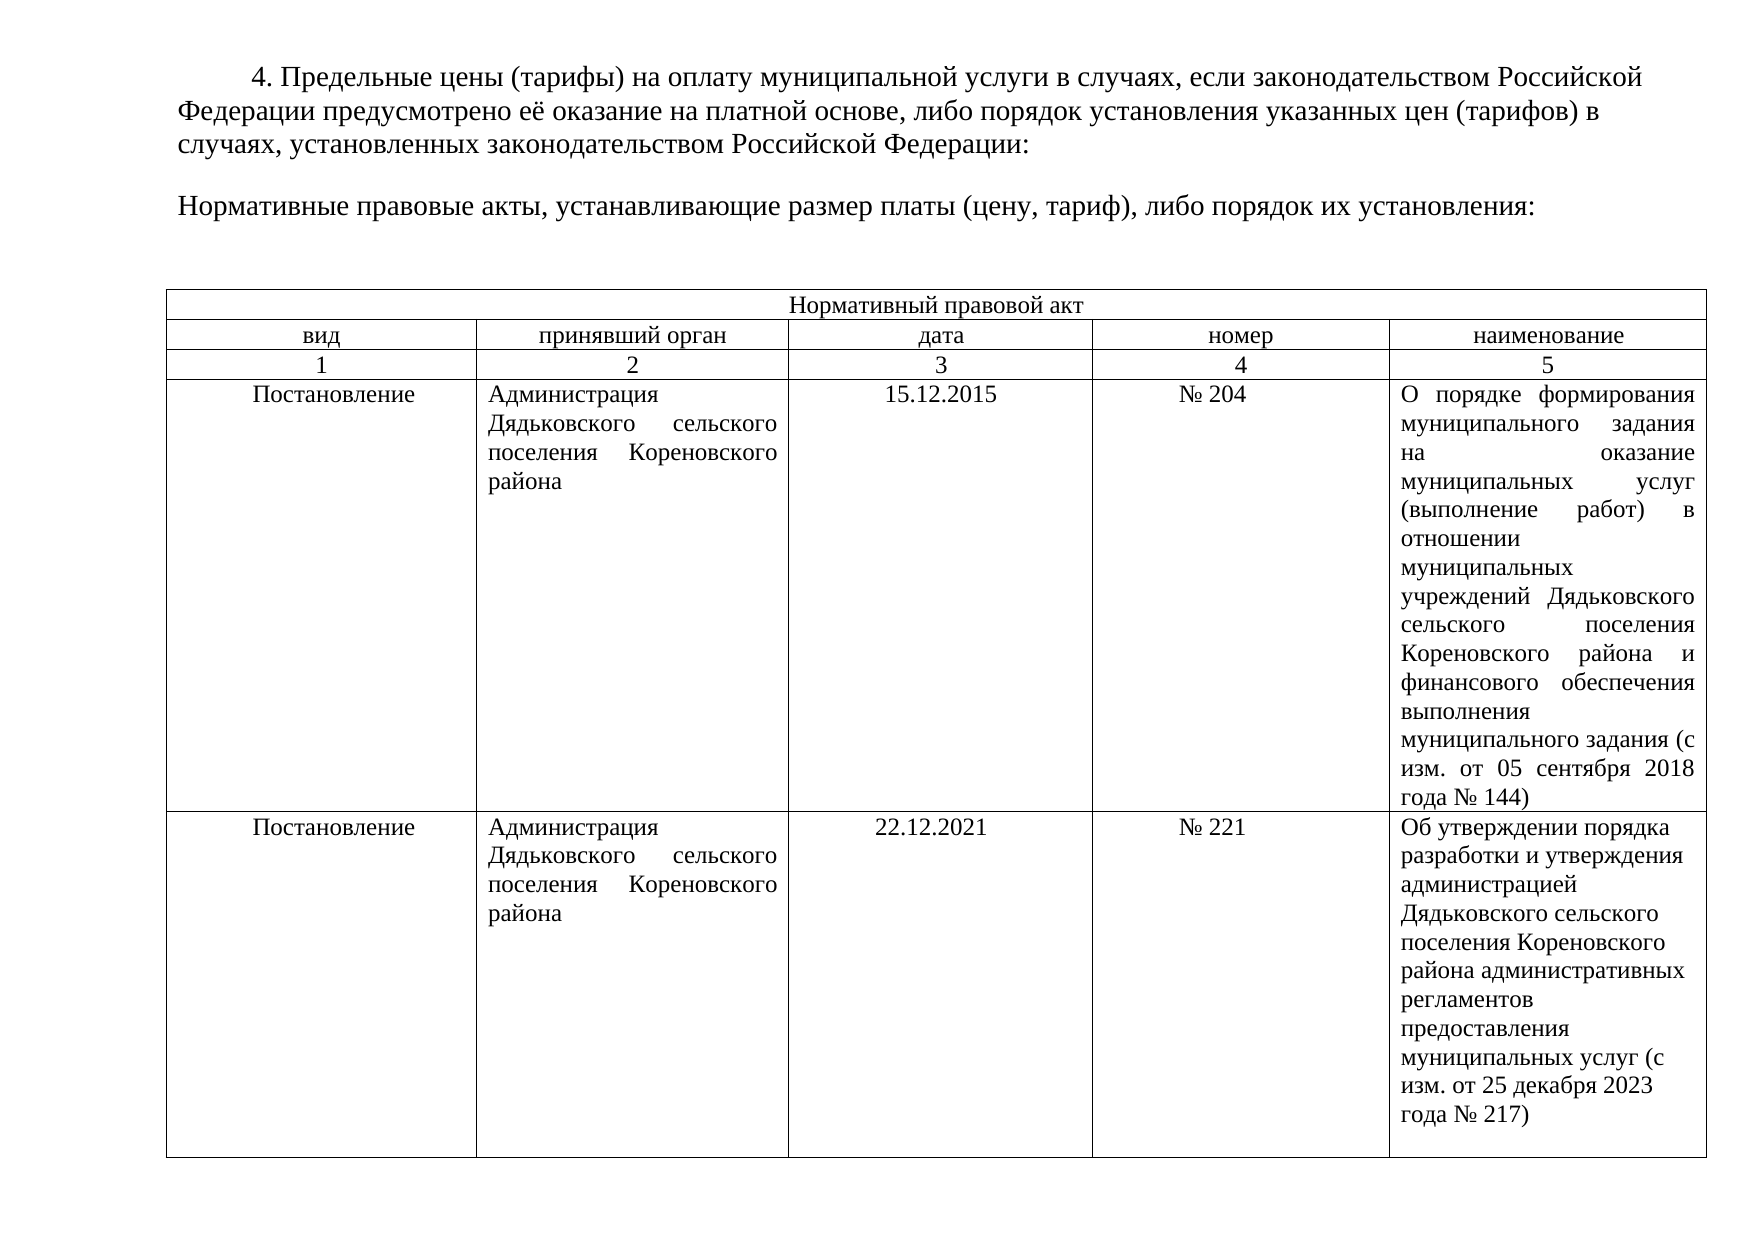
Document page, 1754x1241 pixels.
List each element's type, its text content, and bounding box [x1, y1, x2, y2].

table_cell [477, 812, 788, 1157]
table_cell 5 [1390, 350, 1706, 378]
table_cell дата [789, 320, 1092, 349]
table_cell О порядке формирования муниципального задания на оказание муниципальных услуг (выполнение работ) в отношении муниципальных учреждений Дядьковского сельского поселения Кореновского района и финансового обеспечения выполнения муниципального задания (с изм. от 05 сентября 2018 года № 144) [1390, 380, 1706, 811]
table_cell номер [1093, 320, 1389, 349]
table_cell 4 [1093, 350, 1389, 378]
table_cell № 204 [1093, 380, 1389, 811]
table_cell 22.12.2021 [789, 812, 1092, 1157]
table_cell 15.12.2015 [789, 380, 1092, 811]
table_cell 3 [789, 350, 1092, 378]
table_cell Постановление [167, 812, 476, 1157]
table_cell принявший орган [477, 320, 788, 349]
table_cell Администрация Дядьковского сельского поселения Кореновского района [477, 380, 788, 811]
table_cell 2 [477, 350, 788, 378]
table_cell № 221 [1093, 812, 1389, 1157]
table_header Нормативный правовой акт [167, 290, 1706, 319]
text 4. Предельные цены (тарифы) на оплату муниципальной услуги в случаях, если законодательством Российской Федерации предусмотрено её оказание на платной основе, либо порядок установления указанных цен (тарифов) в случаях, установленных законодательством Российской Федерации: [177, 59, 1695, 160]
table_cell вид [167, 320, 476, 349]
table_cell Об утверждении порядка разработки и утверждения администрацией Дядьковского сельского поселения Кореновского района административных регламентов предоставления муниципальных услуг (с изм. от 25 декабря 2023 года № 217) [1390, 812, 1706, 1157]
text Нормативные правовые акты, устанавливающие размер платы (цену, тариф), либо порядок их установления: [177, 188, 1695, 222]
table_cell наименование [1390, 320, 1706, 349]
table_cell Постановление [167, 380, 476, 811]
table_cell 1 [167, 350, 476, 378]
